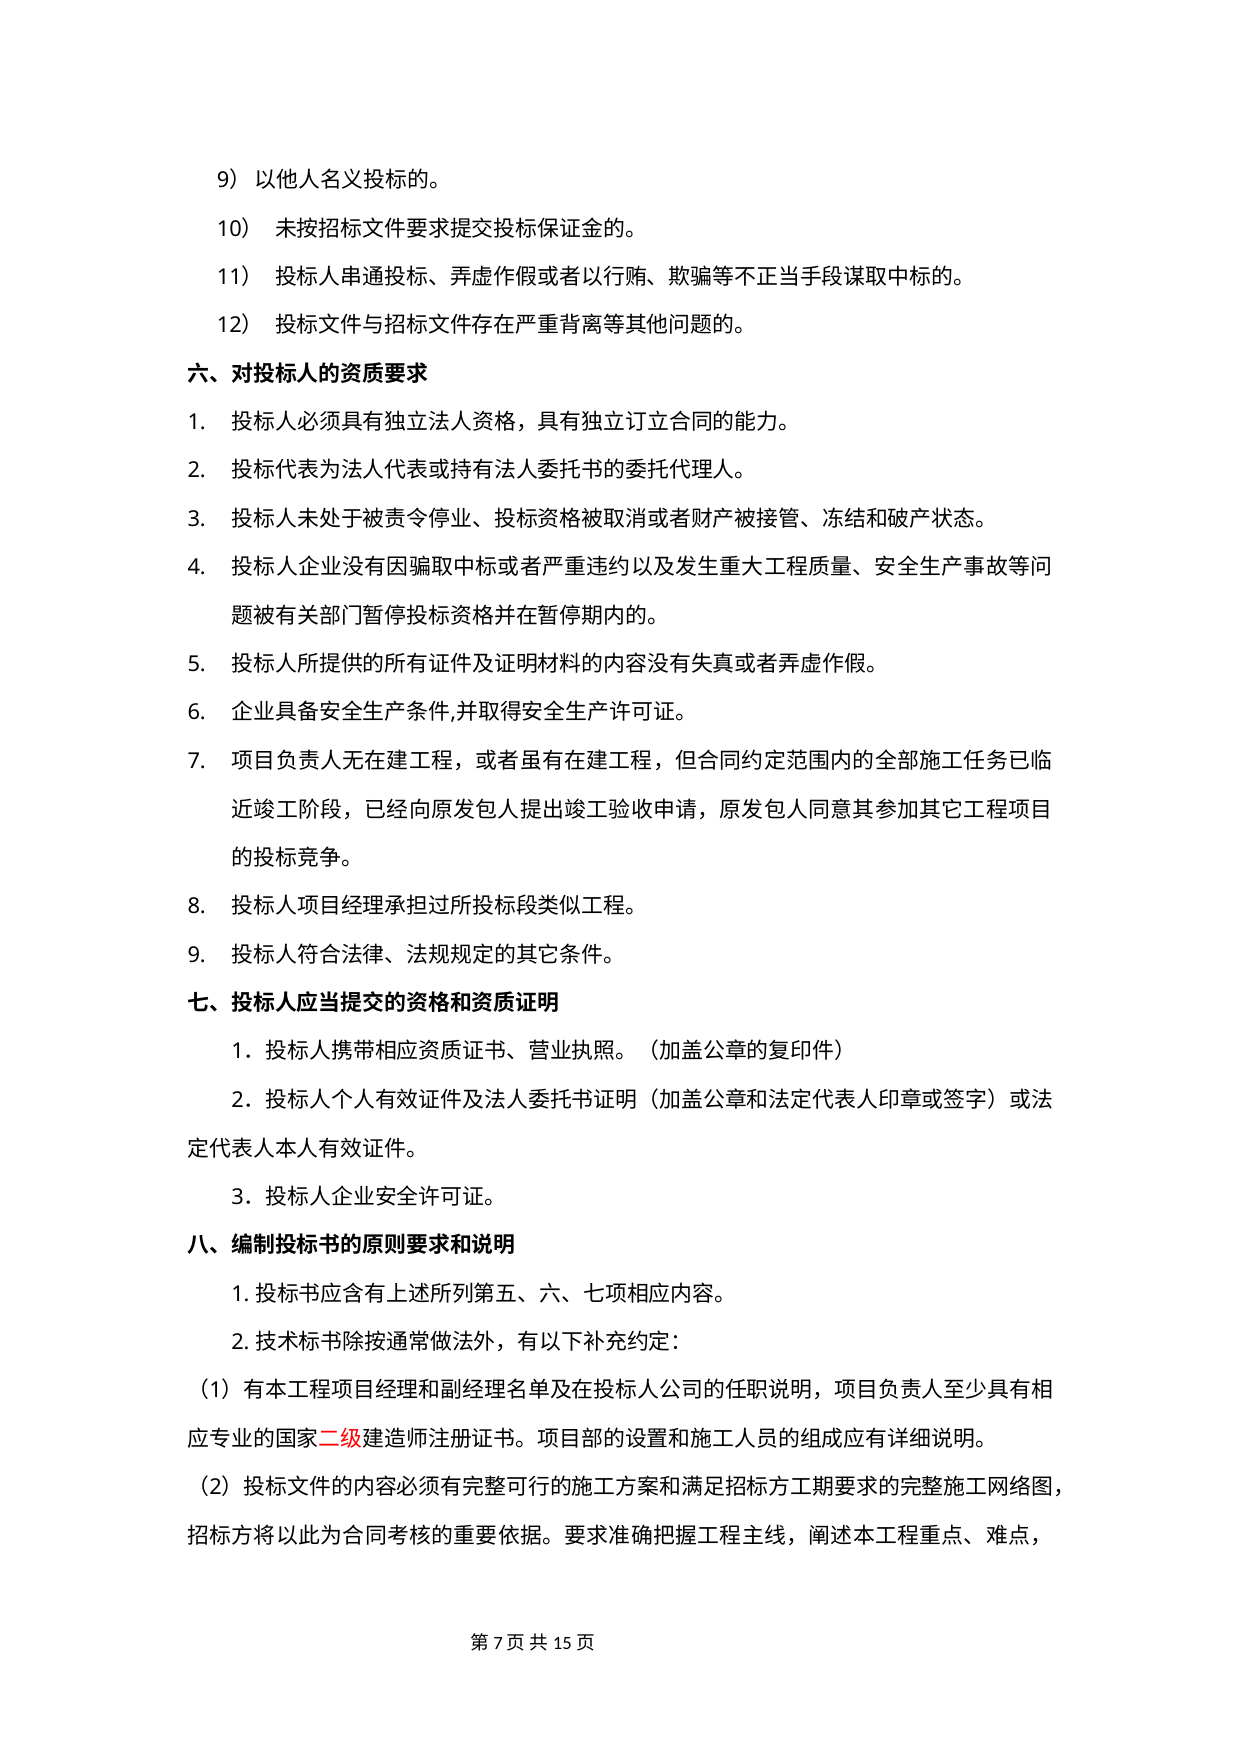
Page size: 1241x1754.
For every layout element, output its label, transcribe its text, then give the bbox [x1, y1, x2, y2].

text （1）有本工程项目经理和副经理名单及在投标人公司的任职说明，项目负责人至少具有相应专业的国家二级建造师注册证书。项目部的设置和施工人员的组成应有详细说明。 [187, 1372, 1053, 1453]
list 项目负责人无在建工程，或者虽有在建工程，但合同约定范围内的全部施工任务已临近竣工阶段，已经向原发包人提出竣工验收申请，原发包人同意其参加其它工程项目的投标竞争。 [187, 742, 1053, 872]
list 投标人个人有效证件及法人委托书证明（加盖公章和法定代表人印章或签字）或法定代表人本人有效证件。 [187, 1082, 1053, 1163]
list 企业具备安全生产条件,并取得安全生产许可证。 [187, 694, 1053, 727]
list 投标人企业没有因骗取中标或者严重违约以及发生重大工程质量、安全生产事故等问题被有关部门暂停投标资格并在暂停期内的。 [187, 549, 1053, 630]
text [187, 1469, 1053, 1550]
text 六、对投标人的资质要求 [187, 355, 1053, 388]
list 投标人携带相应资质证书、营业执照。（加盖公章的复印件） [187, 1033, 1053, 1066]
list 投标人必须具有独立法人资格，具有独立订立合同的能力。 [187, 404, 1053, 436]
list 投标人串通投标、弄虚作假或者以行贿、欺骗等不正当手段谋取中标的。 [217, 259, 1053, 291]
list 投标人所提供的所有证件及证明材料的内容没有失真或者弄虚作假。 [187, 646, 1053, 678]
list 以他人名义投标的。 [217, 162, 1053, 194]
text 七、投标人应当提交的资格和资质证明 [187, 985, 1053, 1017]
list 未按招标文件要求提交投标保证金的。 [217, 210, 1053, 243]
text 2. 技术标书除按通常做法外，有以下补充约定： [231, 1324, 1053, 1356]
list 投标文件与招标文件存在严重背离等其他问题的。 [217, 307, 1053, 339]
list 投标人项目经理承担过所投标段类似工程。 [187, 888, 1053, 921]
list 投标代表为法人代表或持有法人委托书的委托代理人。 [187, 452, 1053, 484]
list 投标人符合法律、法规规定的其它条件。 [187, 937, 1053, 969]
list 投标人企业安全许可证。 [187, 1179, 1053, 1211]
text 1. 投标书应含有上述所列第五、六、七项相应内容。 [231, 1275, 1053, 1308]
list 投标人未处于被责令停业、投标资格被取消或者财产被接管、冻结和破产状态。 [187, 500, 1053, 533]
text 八、编制投标书的原则要求和说明 [187, 1227, 1053, 1259]
